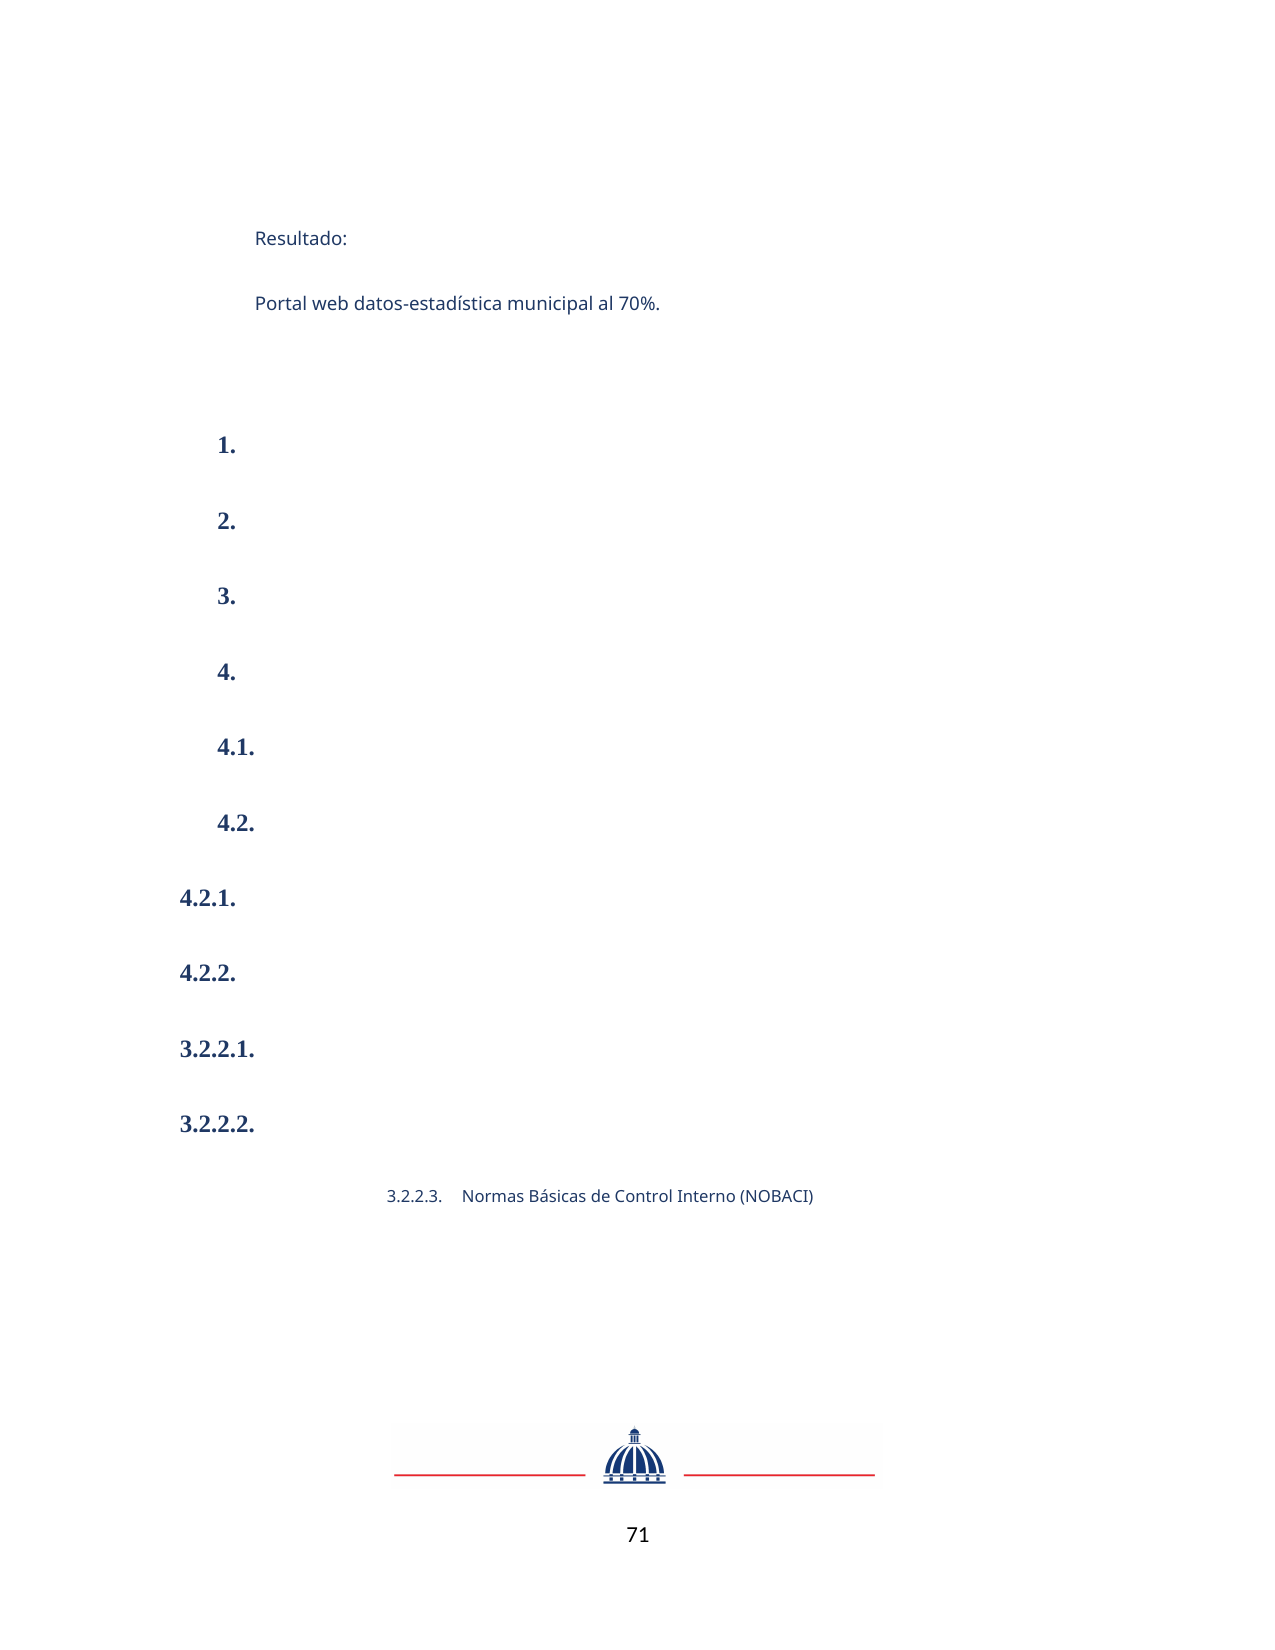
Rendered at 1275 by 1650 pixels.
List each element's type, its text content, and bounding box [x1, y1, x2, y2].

subtitle Normas Básicas de Control Interno (NOBACI) [179, 1185, 1020, 1207]
picture [390, 1423, 883, 1489]
text Resultado: [254, 225, 1020, 251]
text Portal web datos-estadística municipal al 70%. [254, 290, 1020, 316]
